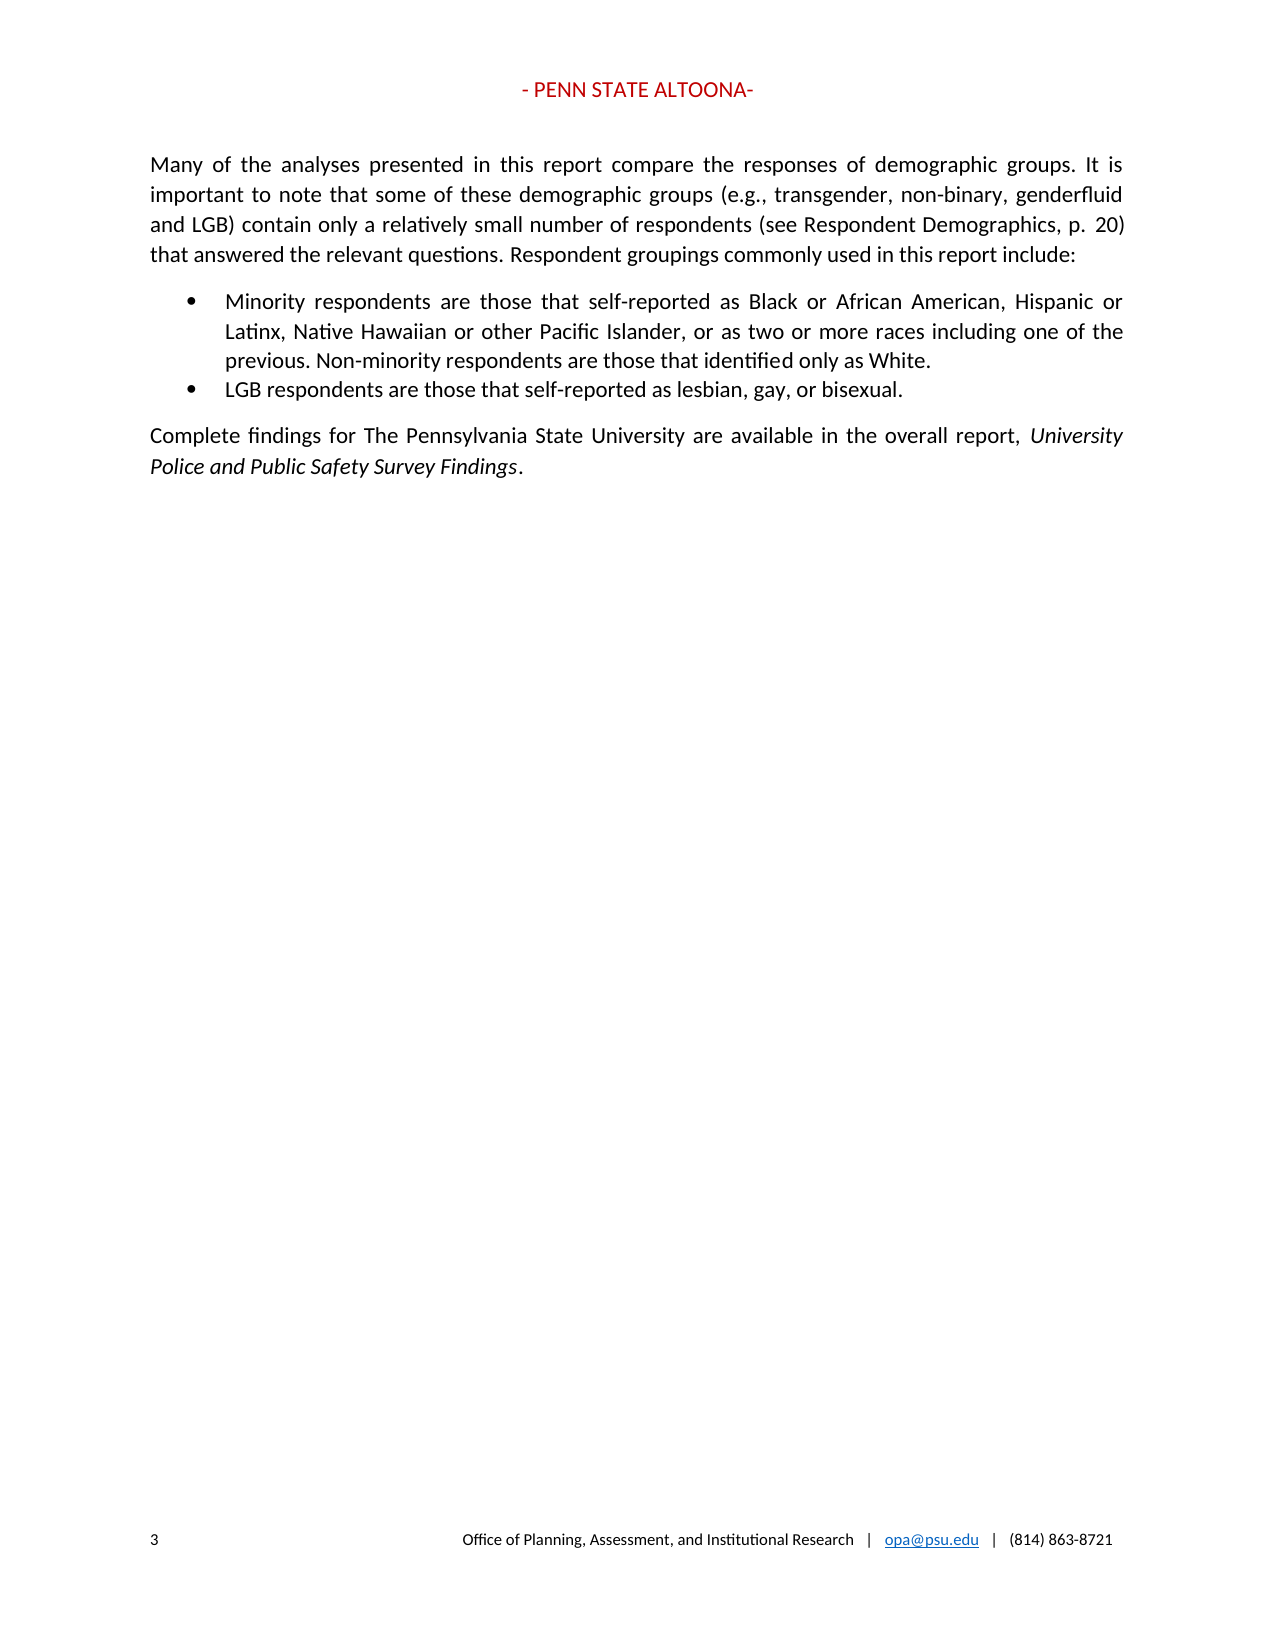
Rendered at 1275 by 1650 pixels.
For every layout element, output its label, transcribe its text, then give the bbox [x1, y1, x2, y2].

text Complete findings for The Pennsylvania State University are available in the overall report, University Police and Public Safety Survey Findings. [150, 422, 1125, 480]
list Minority respondents are those that self-reported as Black or African American, Hispanic or Latinx, Native Hawaiian or other Pacific Islander, or as two or more races including one of the previous. Non-minority respondents are those that identified only as White. [187, 287, 1125, 374]
text Many of the analyses presented in this report compare the responses of demographic groups. It is important to note that some of these demographic groups (e.g., transgender, non-binary, genderfluid and LGB) contain only a relatively small number of respondents (see Respondent Demographics, p. 19) that answered the relevant questions. Respondent groupings commonly used in this report include: [150, 150, 1125, 269]
list LGB respondents are those that self-reported as lesbian, gay, or bisexual. [187, 376, 1125, 404]
